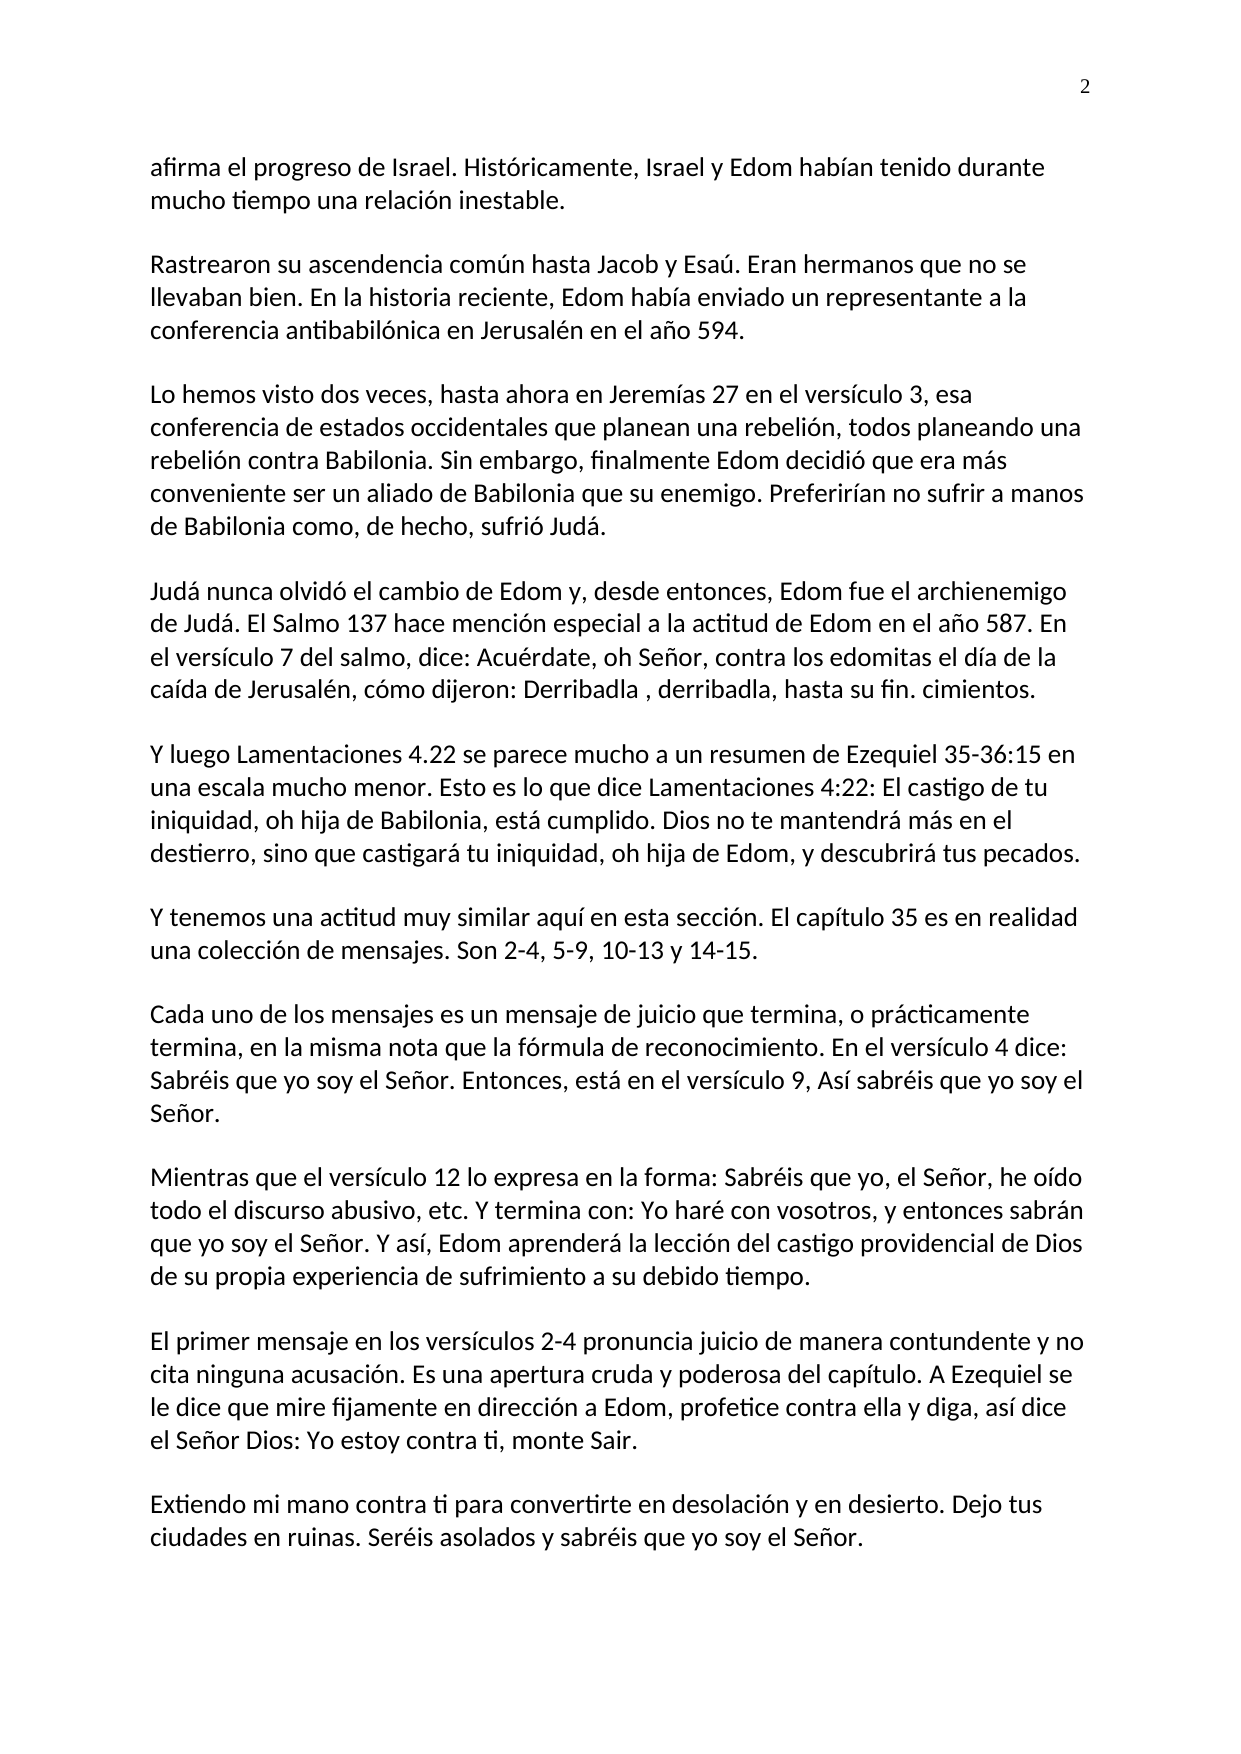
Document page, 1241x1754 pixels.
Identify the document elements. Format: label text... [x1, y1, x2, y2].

text Judá nunca olvidó el cambio de Edom y, desde entonces, Edom fue el archienemigo de Judá. El Salmo 137 hace mención especial a la actitud de Edom en el año 587. En el versículo 7 del salmo, dice: Acuérdate, oh Señor, contra los edomitas el día de la caída de Jerusalén, cómo dijeron: Derribadla , derribadla, hasta su fin. cimientos. [150, 574, 1090, 706]
text El primer mensaje en los versículos 2-4 pronuncia juicio de manera contundente y no cita ninguna acusación. Es una apertura cruda y poderosa del capítulo. A Ezequiel se le dice que mire fijamente en dirección a Edom, profetice contra ella y diga, así dice el Señor Dios: Yo estoy contra ti, monte Sair. [150, 1324, 1090, 1456]
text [150, 150, 1090, 216]
text Y luego Lamentaciones 4.22 se parece mucho a un resumen de Ezequiel 35-36:15 en una escala mucho menor. Esto es lo que dice Lamentaciones 4:22: El castigo de tu iniquidad, oh hija de Babilonia, está cumplido. Dios no te mantendrá más en el destierro, sino que castigará tu iniquidad, oh hija de Edom, y descubrirá tus pecados. [150, 737, 1090, 869]
text Cada uno de los mensajes es un mensaje de juicio que termina, o prácticamente termina, en la misma nota que la fórmula de reconocimiento. En el versículo 4 dice: Sabréis que yo soy el Señor. Entonces, está en el versículo 9, Así sabréis que yo soy el Señor. [150, 997, 1090, 1129]
text Extiendo mi mano contra ti para convertirte en desolación y en desierto. Dejo tus ciudades en ruinas. Seréis asolados y sabréis que yo soy el Señor. [150, 1487, 1090, 1553]
text Mientras que el versículo 12 lo expresa en la forma: Sabréis que yo, el Señor, he oído todo el discurso abusivo, etc. Y termina con: Yo haré con vosotros, y entonces sabrán que yo soy el Señor. Y así, Edom aprenderá la lección del castigo providencial de Dios de su propia experiencia de sufrimiento a su debido tiempo. [150, 1161, 1090, 1293]
text Rastrearon su ascendencia común hasta Jacob y Esaú. Eran hermanos que no se llevaban bien. En la historia reciente, Edom había enviado un representante a la conferencia antibabilónica en Jerusalén en el año 594. [150, 247, 1090, 346]
text Y tenemos una actitud muy similar aquí en esta sección. El capítulo 35 es en realidad una colección de mensajes. Son 2-4, 5-9, 10-13 y 14-15. [150, 900, 1090, 966]
text Lo hemos visto dos veces, hasta ahora en Jeremías 27 en el versículo 3, esa conferencia de estados occidentales que planean una rebelión, todos planeando una rebelión contra Babilonia. Sin embargo, finalmente Edom decidió que era más conveniente ser un aliado de Babilonia que su enemigo. Preferirían no sufrir a manos de Babilonia como, de hecho, sufrió Judá. [150, 377, 1090, 542]
